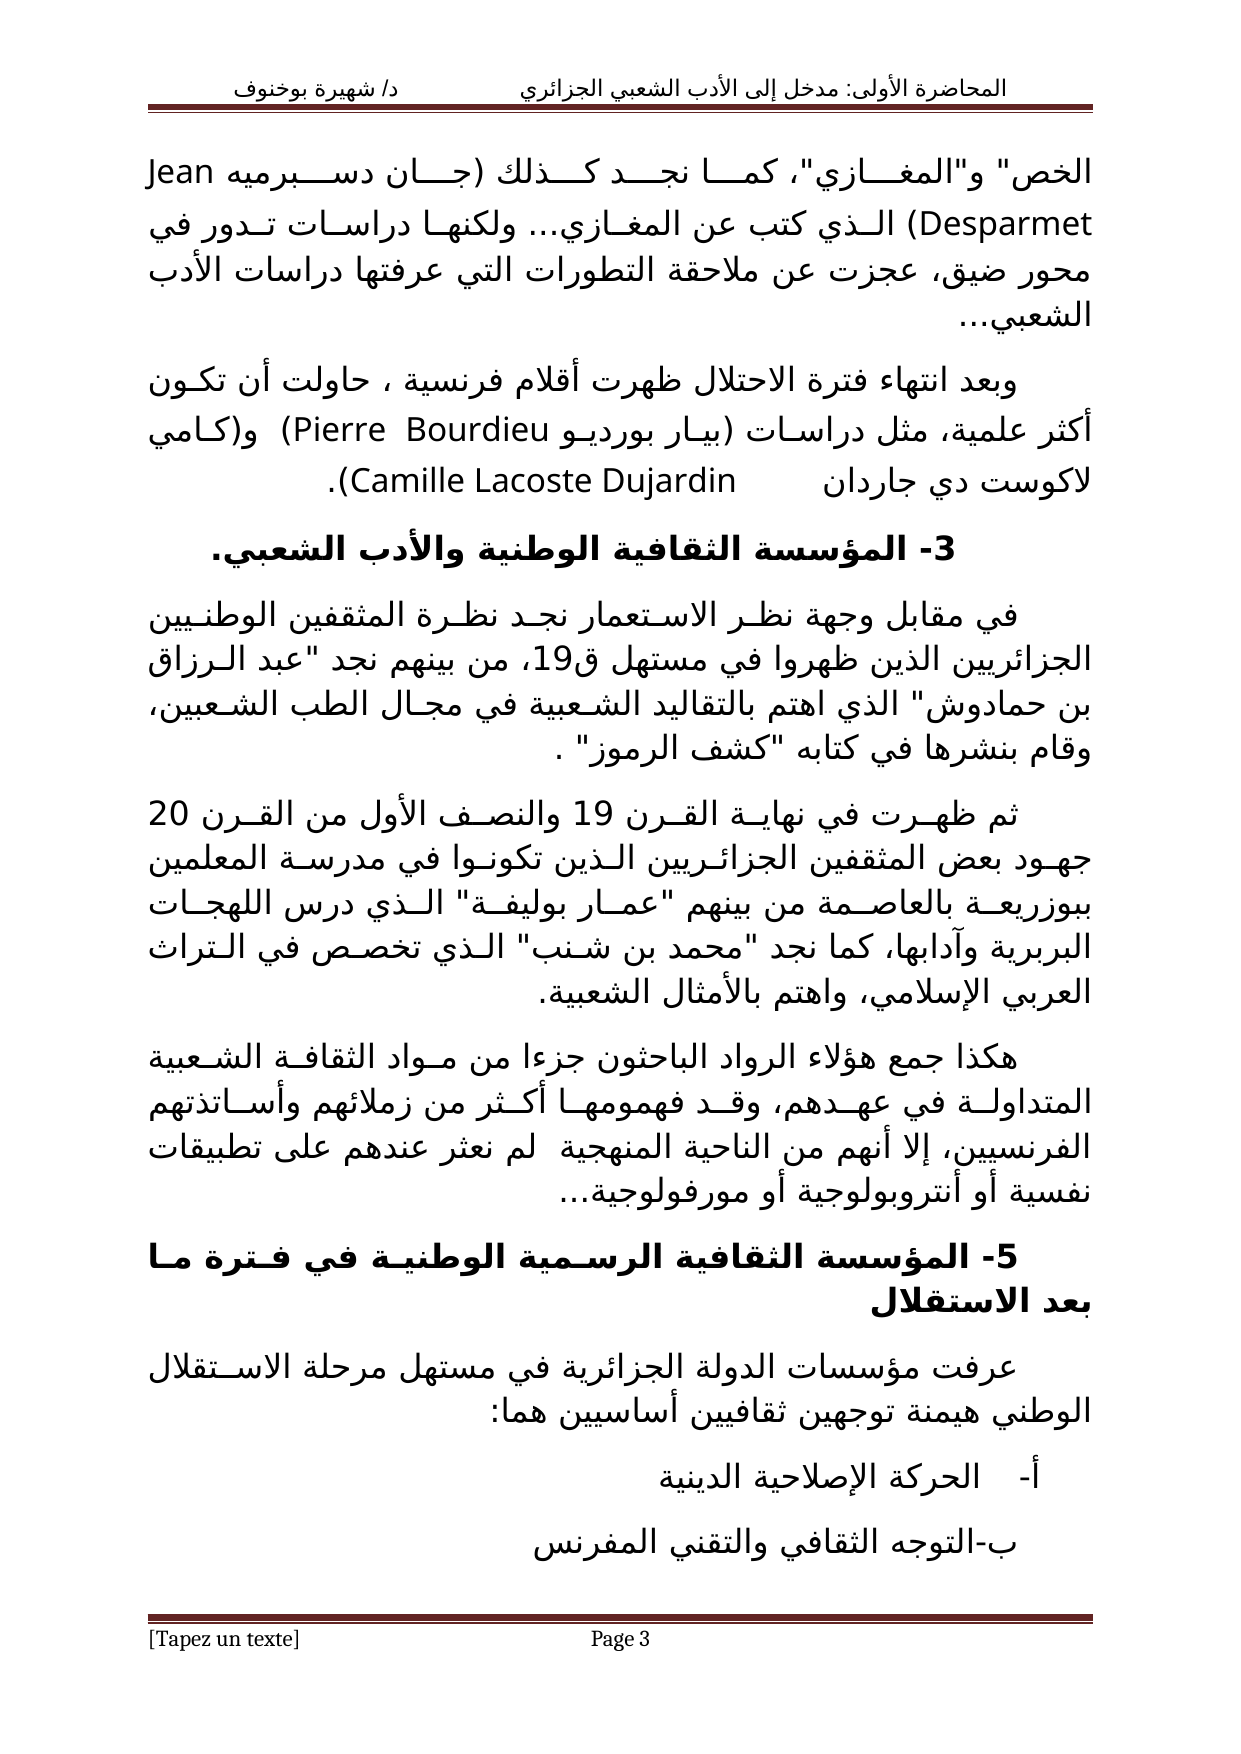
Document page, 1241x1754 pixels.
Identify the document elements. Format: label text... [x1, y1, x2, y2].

list الحركة الإصلاحية الدينية [148, 1457, 1019, 1496]
text في مقابل وجهة نظر الاستعمار نجد نظرة المثقفين الوطنيين الجزائريين الذين ظهروا في مستهل ق19، من بينهم نجد "عبد الرزاق بن حمادوش" الذي اهتم بالتقاليد الشعبية في مجال الطب الشعبين، وقام بنشرها في كتابه "كشف الرموز" . [148, 595, 1093, 768]
text 3- المؤسسة الثقافية الوطنية والأدب الشعبي. [148, 530, 1093, 568]
text عرفت مؤسسات الدولة الجزائرية في مستهل مرحلة الاستقلال الوطني هيمنة توجهين ثقافيين أساسيين هما: [148, 1347, 1093, 1431]
text هكذا جمع هؤلاء الرواد الباحثون جزءا من مواد الثقافة الشعبية المتداولة في عهدهم، وقد فهمومها أكثر من زملائهم وأساتذتهم الفرنسيين، إلا أنهم من الناحية المنهجية لم نعثر عندهم على تطبيقات نفسية أو أنتروبولوجية أو مورفولوجية... [148, 1038, 1093, 1211]
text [148, 148, 1093, 334]
text ب-التوجه الثقافي والتقني المفرنس [148, 1523, 1019, 1561]
text وبعد انتهاء فترة الاحتلال ظهرت أقلام فرنسية ، حاولت أن تكون أكثر علمية، مثل دراسات (بيار بورديو Pierre Bourdieu) و(كامي لاكوست دي جاردان Camille Lacoste Dujardin). [148, 361, 1093, 502]
text ثم ظهرت في نهاية القرن 19 والنصف الأول من القرن 20 جهود بعض المثقفين الجزائريين الذين تكونوا في مدرسة المعلمين ببوزريعة بالعاصمة من بينهم "عمار بوليفة" الذي درس اللهجات البربرية وآدابها، كما نجد "محمد بن شنب" الذي تخصص في التراث العربي الإسلامي، واهتم بالأمثال الشعبية. [148, 794, 1093, 1011]
text 5- المؤسسة الثقافية الرسمية الوطنية في فترة ما بعد الاستقلال [148, 1237, 1093, 1321]
